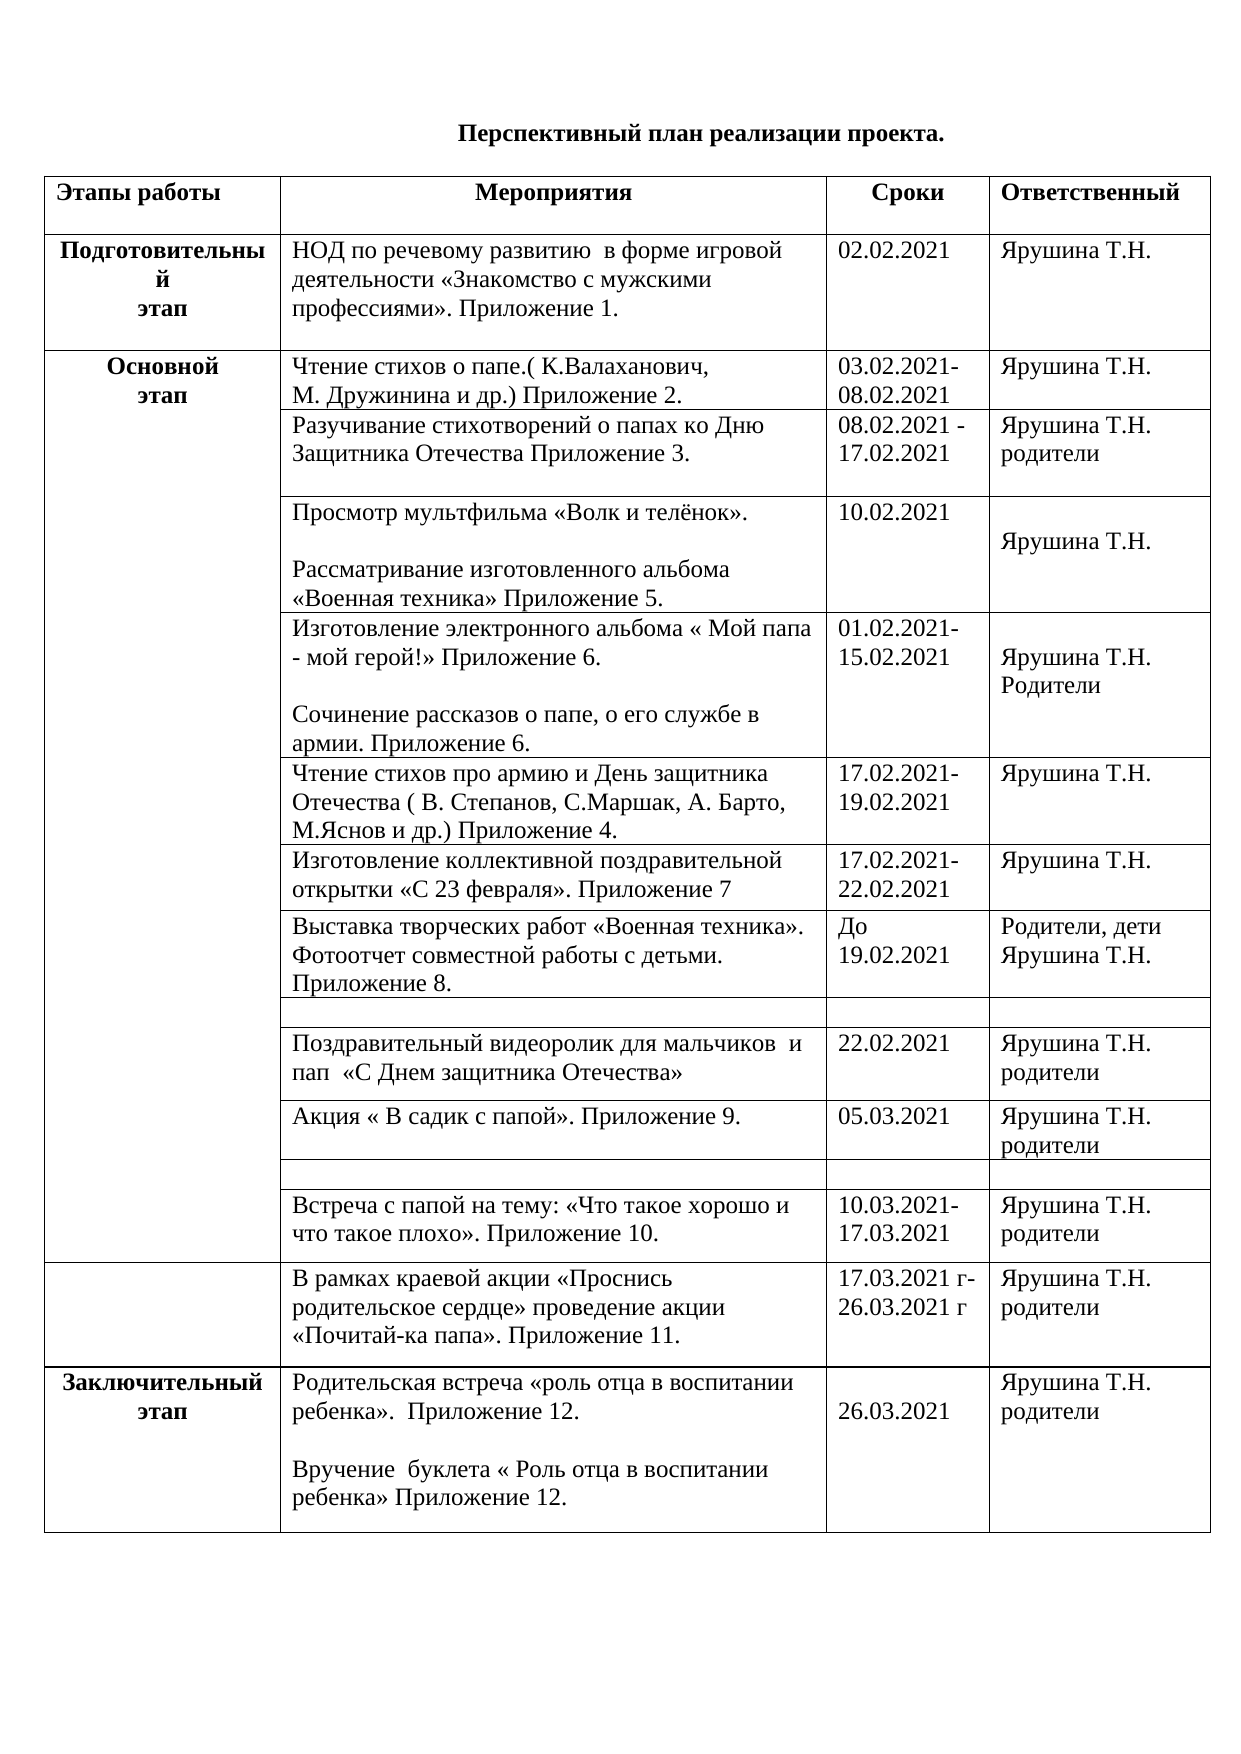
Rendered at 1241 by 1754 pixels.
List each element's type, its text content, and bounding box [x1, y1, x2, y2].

table_cell 03.02.2021- 08.02.2021 [827, 351, 989, 409]
table_header Сроки [827, 177, 989, 234]
table_cell 01.02.2021- 15.02.2021 [827, 613, 989, 757]
table_cell Просмотр мультфильма «Волк и телёнок». Рассматривание изготовленного альбома «Военная техника» Приложение 5. [281, 497, 826, 612]
table_cell Ярушина Т.Н. [990, 845, 1210, 910]
table_cell Заключительный этап [45, 1368, 280, 1532]
table_cell [990, 1160, 1210, 1189]
table_cell Изготовление электронного альбома « Мой папа - мой герой!» Приложение 6. Сочинение рассказов о папе, о его службе в армии. Приложение 6. [281, 613, 826, 757]
table_cell Ярушина Т.Н. родители [990, 1263, 1210, 1366]
table_cell Ярушина Т.Н. [990, 235, 1210, 350]
table_cell [281, 1160, 826, 1189]
table_cell 17.03.2021 г-26.03.2021 г [827, 1263, 989, 1366]
table_cell 08.02.2021 -17.02.2021 [827, 410, 989, 496]
table_cell Ярушина Т.Н. [990, 351, 1210, 409]
table_cell [827, 1160, 989, 1189]
table_cell Родительская встреча «роль отца в воспитании ребенка». Приложение 12. Вручение буклета « Роль отца в воспитании ребенка» Приложение 12. [281, 1368, 826, 1532]
table_cell Встреча с папой на тему: «Что такое хорошо и что такое плохо». Приложение 10. [281, 1190, 826, 1262]
table_cell 10.02.2021 [827, 497, 989, 612]
table_cell Ярушина Т.Н. Родители [990, 613, 1210, 757]
table_cell В рамках краевой акции «Проснись родительское сердце» проведение акции «Почитай-ка папа». Приложение 11. [281, 1263, 826, 1366]
table_cell 02.02.2021 [827, 235, 989, 350]
table_cell Ярушина Т.Н. [990, 758, 1210, 844]
table_cell [45, 1263, 280, 1366]
table_header Ответственный [990, 177, 1210, 234]
table_cell Ярушина Т.Н. родители [990, 1101, 1210, 1159]
table_cell Выставка творческих работ «Военная техника». Фотоотчет совместной работы с детьми. Приложение 8. [281, 911, 826, 997]
table_cell НОД по речевому развитию в форме игровой деятельности «Знакомство с мужскими профессиями». Приложение 1. [281, 235, 826, 350]
table_cell Чтение стихов про армию и День защитника Отечества ( В. Степанов, С.Маршак, А. Барто, М.Яснов и др.) Приложение 4. [281, 758, 826, 844]
table_cell 17.02.2021- 19.02.2021 [827, 758, 989, 844]
table_header Мероприятия [281, 177, 826, 234]
table_cell 17.02.2021-22.02.2021 [827, 845, 989, 910]
table_cell [281, 998, 826, 1027]
table_cell 26.03.2021 [827, 1368, 989, 1532]
table_header Этапы работы [45, 177, 280, 234]
table_cell [990, 998, 1210, 1027]
table_cell Чтение стихов о папе.( К.Валаханович, М. Дружинина и др.) Приложение 2. [281, 351, 826, 409]
table_cell Разучивание стихотворений о папах ко Дню Защитника Отечества Приложение 3. [281, 410, 826, 496]
table_cell Изготовление коллективной поздравительной открытки «С 23 февраля». Приложение 7 [281, 845, 826, 910]
table_cell Подготовительный этап [45, 235, 280, 350]
table_cell 22.02.2021 [827, 1028, 989, 1100]
table_cell До 19.02.2021 [827, 911, 989, 997]
table_cell Ярушина Т.Н. родители [990, 1190, 1210, 1262]
table_cell Ярушина Т.Н. [990, 497, 1210, 612]
table_cell Поздравительный видеоролик для мальчиков и пап «С Днем защитника Отечества» [281, 1028, 826, 1100]
table_cell Ярушина Т.Н. родители [990, 410, 1210, 496]
table_cell Ярушина Т.Н. родители [990, 1028, 1210, 1100]
table_cell [827, 998, 989, 1027]
table_cell 10.03.2021-17.03.2021 [827, 1190, 989, 1262]
text Перспективный план реализации проекта. [177, 118, 1152, 147]
table_cell Ярушина Т.Н. родители [990, 1368, 1210, 1532]
table_cell Родители, дети Ярушина Т.Н. [990, 911, 1210, 997]
table_cell Акция « В садик с папой». Приложение 9. [281, 1101, 826, 1159]
table_cell Основной этап [45, 351, 280, 1262]
table_cell 05.03.2021 [827, 1101, 989, 1159]
